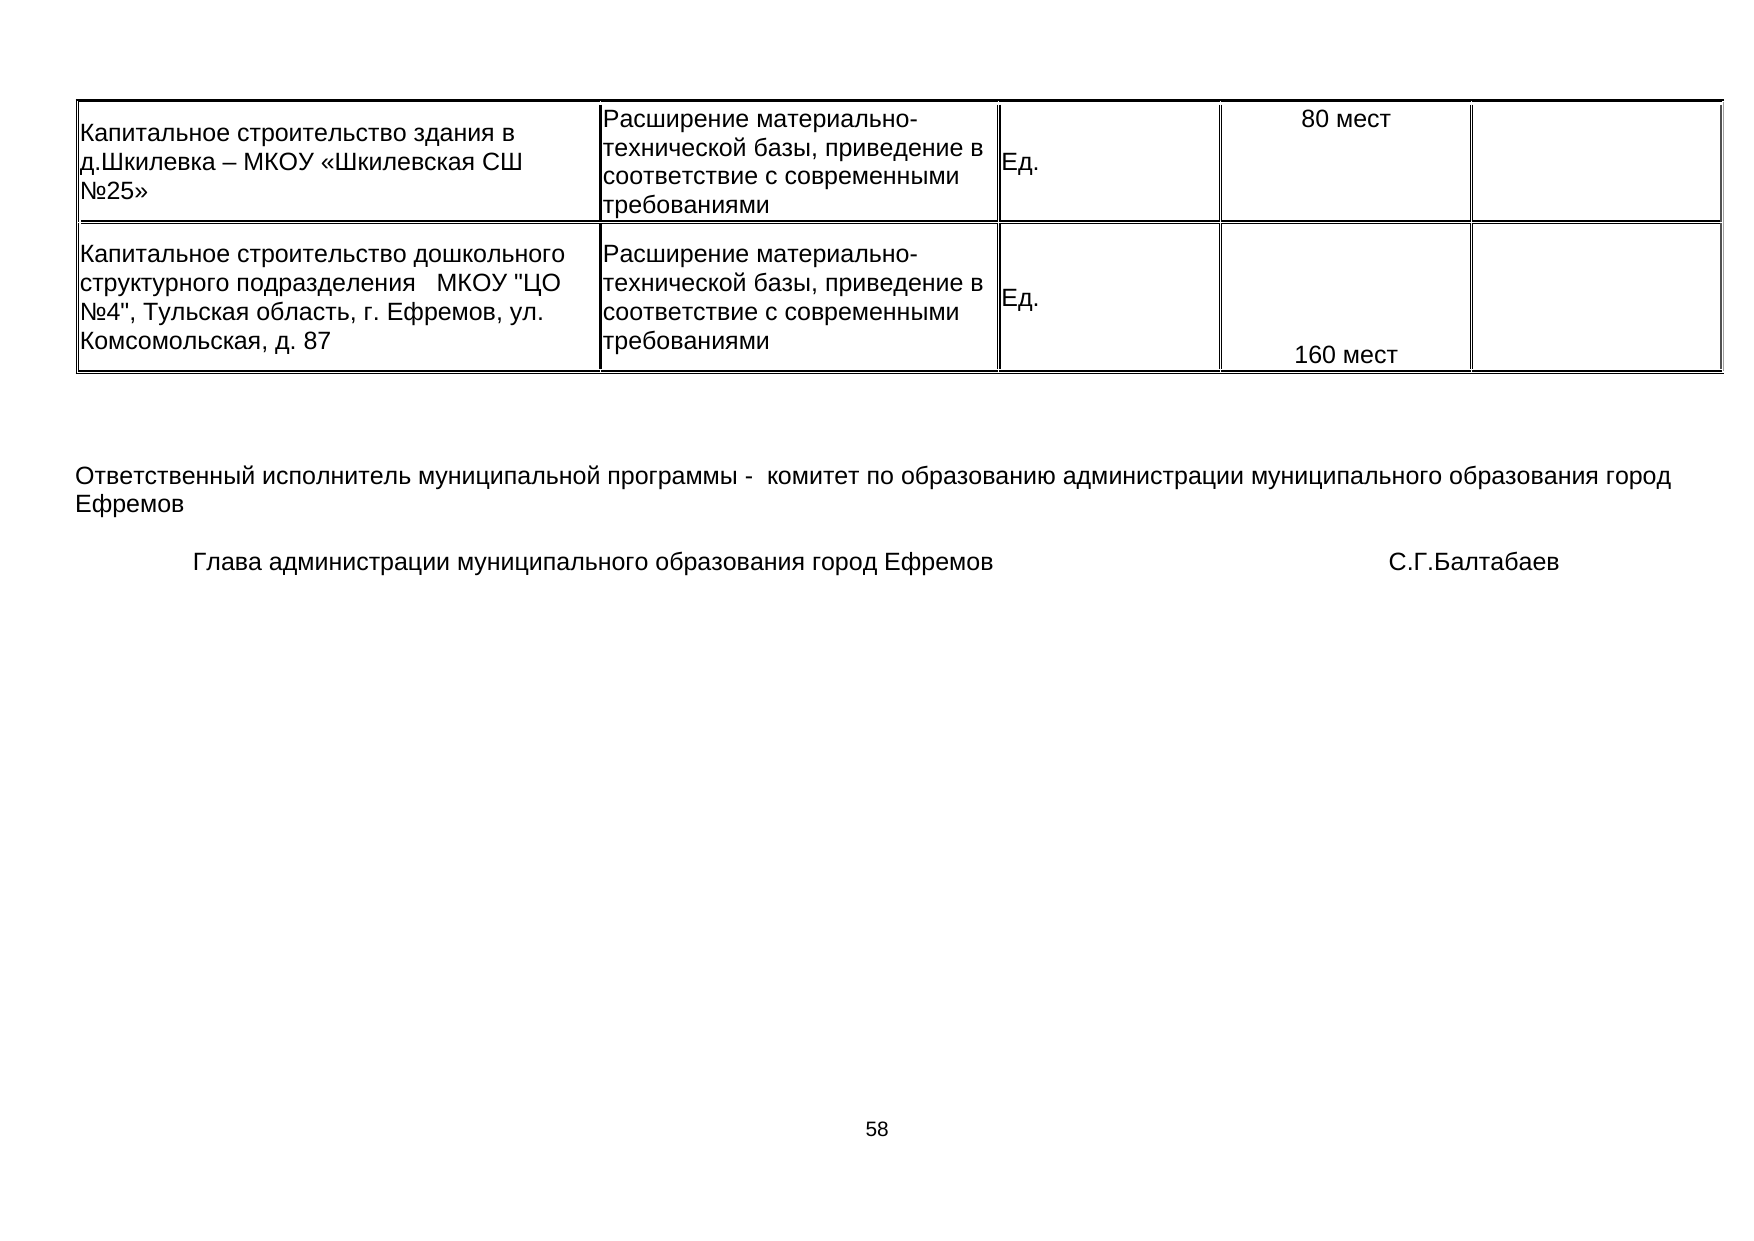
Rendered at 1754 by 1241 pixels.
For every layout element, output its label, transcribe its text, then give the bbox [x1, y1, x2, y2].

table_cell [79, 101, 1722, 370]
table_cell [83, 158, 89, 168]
text Глава администрации муниципального образования город Ефремов С.Г.Балтабаев [75, 547, 1679, 576]
text Ответственный исполнитель муниципальной программы - комитет по образованию администрации муниципального образования город Ефремов [75, 461, 1679, 518]
